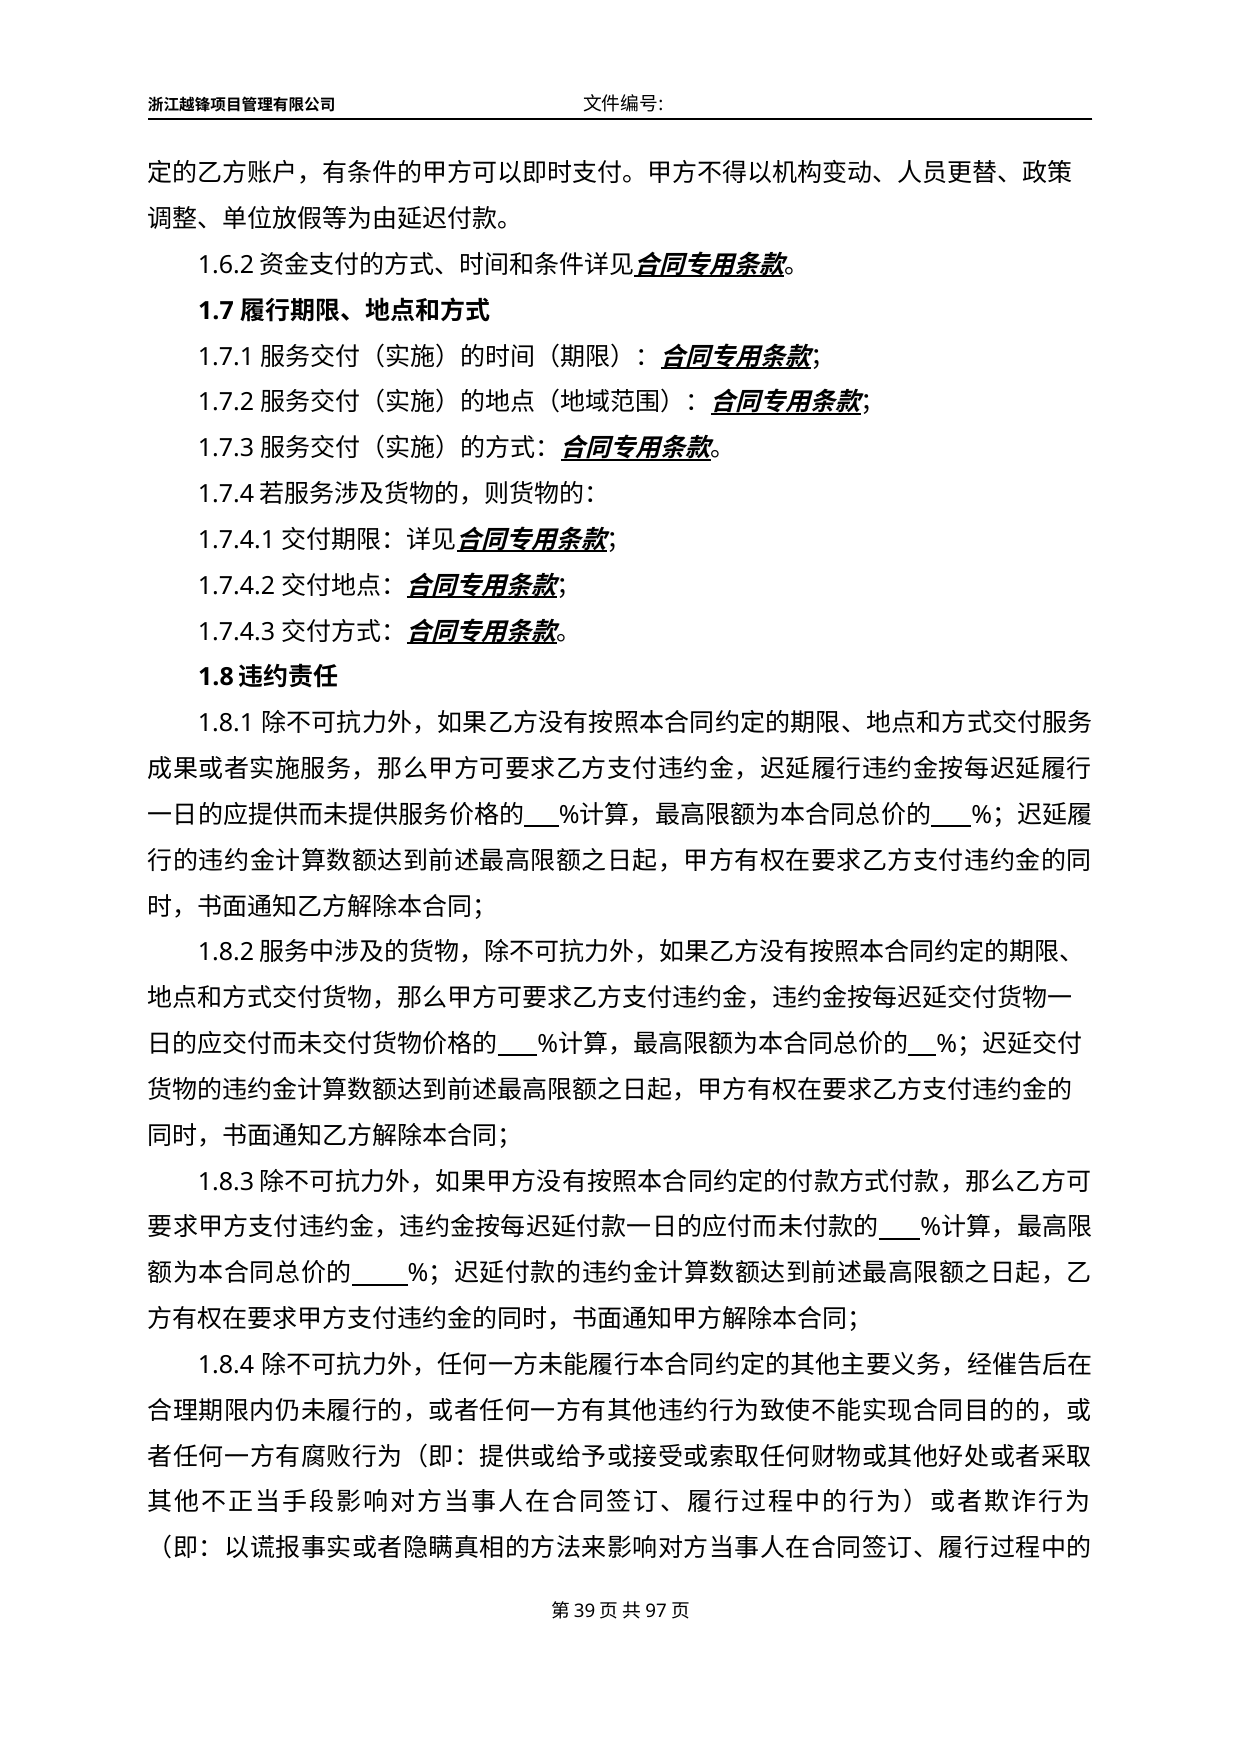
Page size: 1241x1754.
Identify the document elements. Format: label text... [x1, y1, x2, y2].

text 1.7.4.3 交付方式：合同专用条款。 [148, 603, 1092, 649]
text 1.8违约责任 [148, 649, 1092, 695]
text 1.7.4.1 交付期限：详见合同专用条款； [148, 512, 1092, 557]
text 1.6.2资金支付的方式、时间和条件详见合同专用条款。 [148, 237, 1092, 282]
text 1.7 履行期限、地点和方式 [148, 282, 1092, 328]
text 1.7.2 服务交付（实施）的地点（地域范围）：合同专用条款； [148, 374, 1092, 420]
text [148, 145, 1092, 237]
text 1.7.1 服务交付（实施）的时间（期限）：合同专用条款； [148, 328, 1092, 374]
text 1.7.4.2 交付地点：合同专用条款； [148, 557, 1092, 603]
text 1.7.4若服务涉及货物的，则货物的： [148, 466, 1092, 512]
text 1.8.1 除不可抗力外，如果乙方没有按照本合同约定的期限、地点和方式交付服务成果或者实施服务，那么甲方可要求乙方支付违约金，迟延履行违约金按每迟延履行一日的应提供而未提供服务价格的 %计算，最高限额为本合同总价的 %；迟延履行的违约金计算数额达到前述最高限额之日起，甲方有权在要求乙方支付违约金的同时，书面通知乙方解除本合同； [148, 695, 1092, 924]
text 1.8.3除不可抗力外，如果甲方没有按照本合同约定的付款方式付款，那么乙方可要求甲方支付违约金，违约金按每迟延付款一日的应付而未付款的 %计算，最高限额为本合同总价的 %；迟延付款的违约金计算数额达到前述最高限额之日起，乙方有权在要求甲方支付违约金的同时，书面通知甲方解除本合同； [148, 1153, 1092, 1337]
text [148, 1337, 1092, 1566]
text 1.7.3 服务交付（实施）的方式：合同专用条款。 [148, 420, 1092, 466]
subtitle 1.8.2服务中涉及的货物，除不可抗力外，如果乙方没有按照本合同约定的期限、地点和方式交付货物，那么甲方可要求乙方支付违约金，违约金按每迟延交付货物一日的应交付而未交付货物价格的 %计算，最高限额为本合同总价的 %；迟延交付货物的违约金计算数额达到前述最高限额之日起，甲方有权在要求乙方支付违约金的同时，书面通知乙方解除本合同； [148, 924, 1092, 1153]
